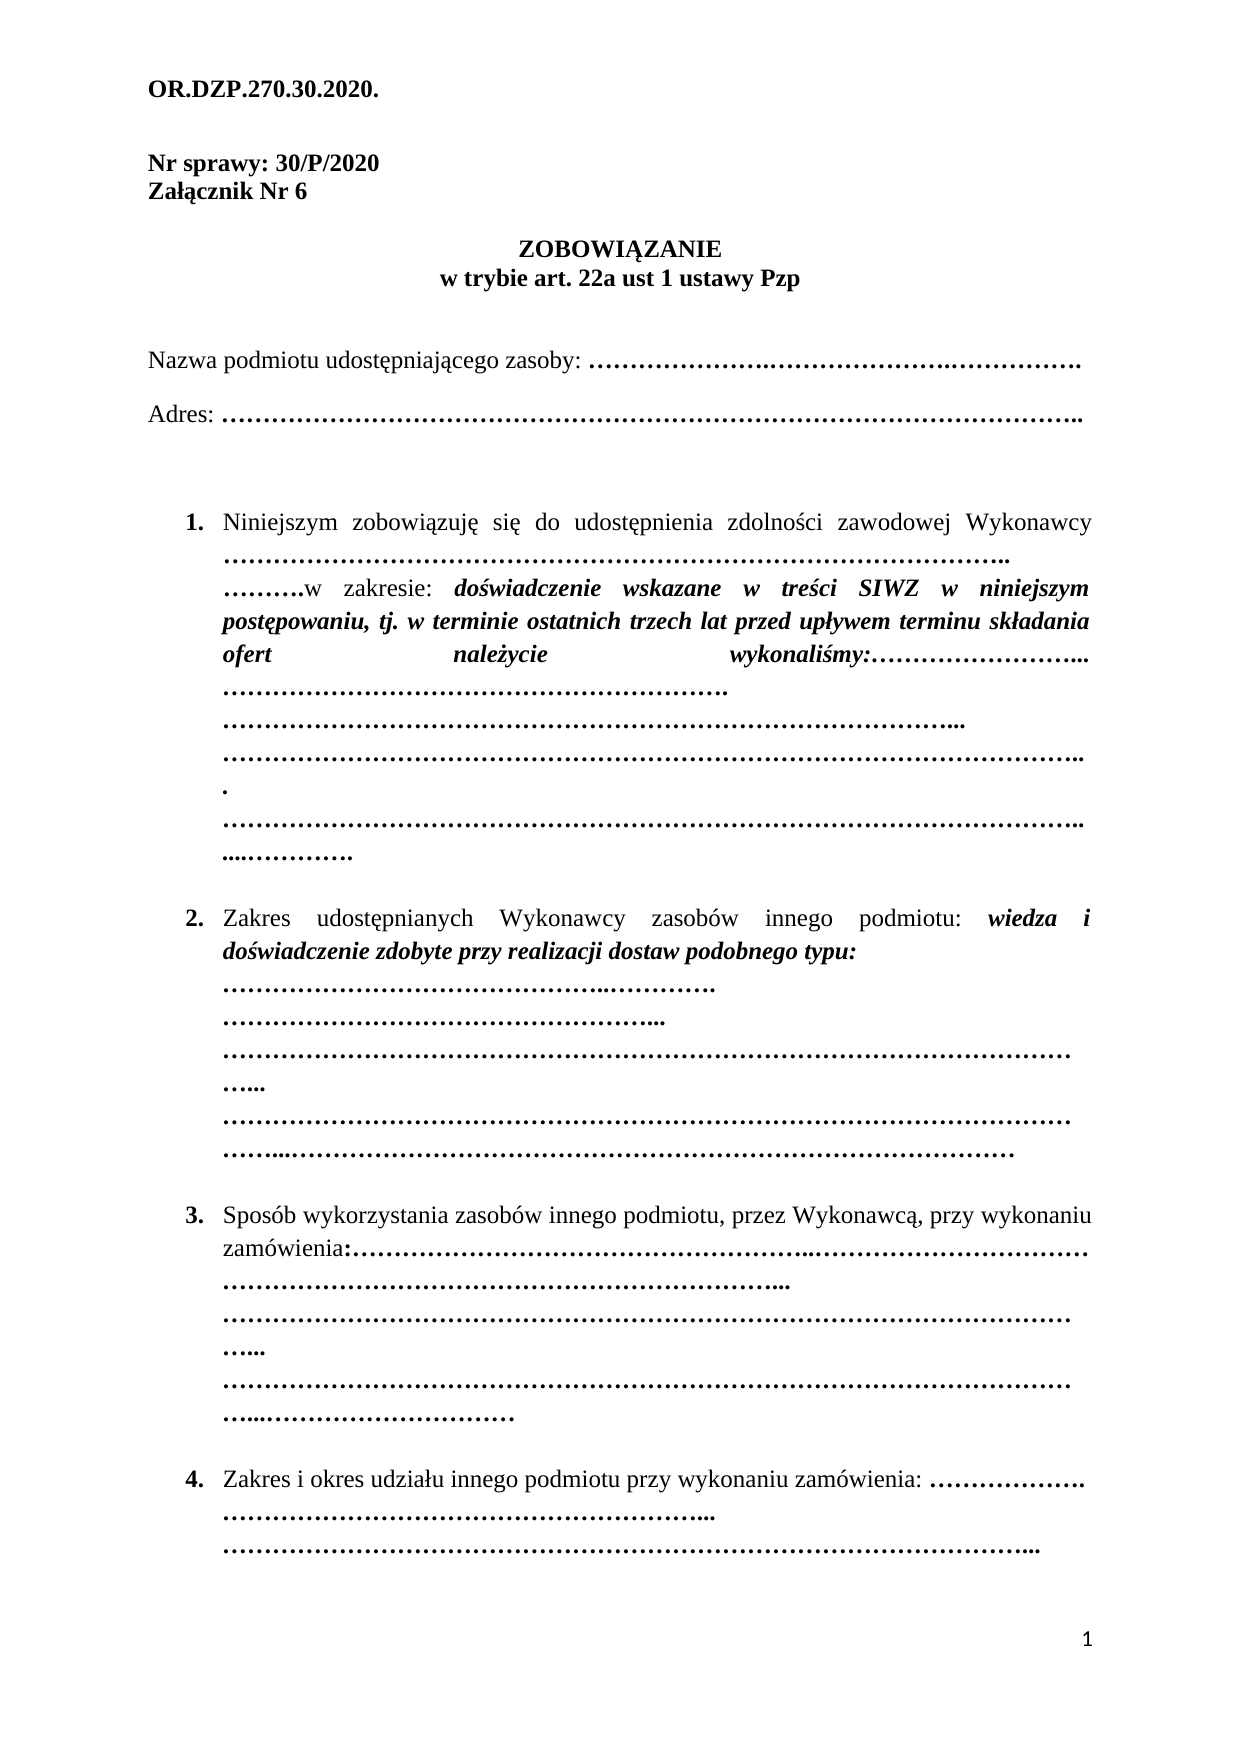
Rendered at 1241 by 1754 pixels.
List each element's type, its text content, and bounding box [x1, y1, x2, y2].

text Nazwa podmiotu udostępniającego zasoby: ………………….………………….……………. [148, 345, 1093, 374]
text w trybie art. 22a ust 1 ustawy Pzp [148, 263, 1093, 291]
list Sposób wykorzystania zasobów innego podmiotu, przez Wykonawcą, przy wykonaniu zamówienia:………………………………………………..…………………………… [185, 1200, 1093, 1262]
text ZOBOWIĄZANIE [148, 234, 1093, 263]
text Nr sprawy: 30/P/2020 [148, 148, 1093, 176]
list Niniejszym zobowiązuję się do udostępnienia zdolności zawodowej Wykonawcy …………………………………………………………………………………..……….w zakresie: doświadczenie wskazane w treści SIWZ w niniejszym postępowaniu, tj. w terminie ostatnich trzech lat przed upływem terminu składania ofert należycie wykonaliśmy:……………………...…………………………………………………….……………………………………………………………………………...…………………………………………………………………………………………...…………………………………………………………………………………………......…………. [185, 507, 1093, 866]
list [223, 1497, 1093, 1559]
list Zakres i okres udziału innego podmiotu przy wykonaniu zamówienia: ………………. [185, 1464, 1093, 1493]
list …………………………………………………………...……………………………………………………………………………………………...……………………………………………………………………………………………...………………………… [223, 1266, 1093, 1427]
text Adres: ………………………………………………………………………………………….. [148, 399, 1093, 428]
text Załącznik Nr 6 [148, 176, 1093, 205]
list ………………………………………..………….……………………………………………...……………………………………………………………………………………………...………………………………………………………………………………………………...…………………………………………………………………………… [223, 969, 1093, 1163]
list Zakres udostępnianych Wykonawcy zasobów innego podmiotu: wiedza i doświadczenie zdobyte przy realizacji dostaw podobnego typu: [185, 903, 1093, 965]
